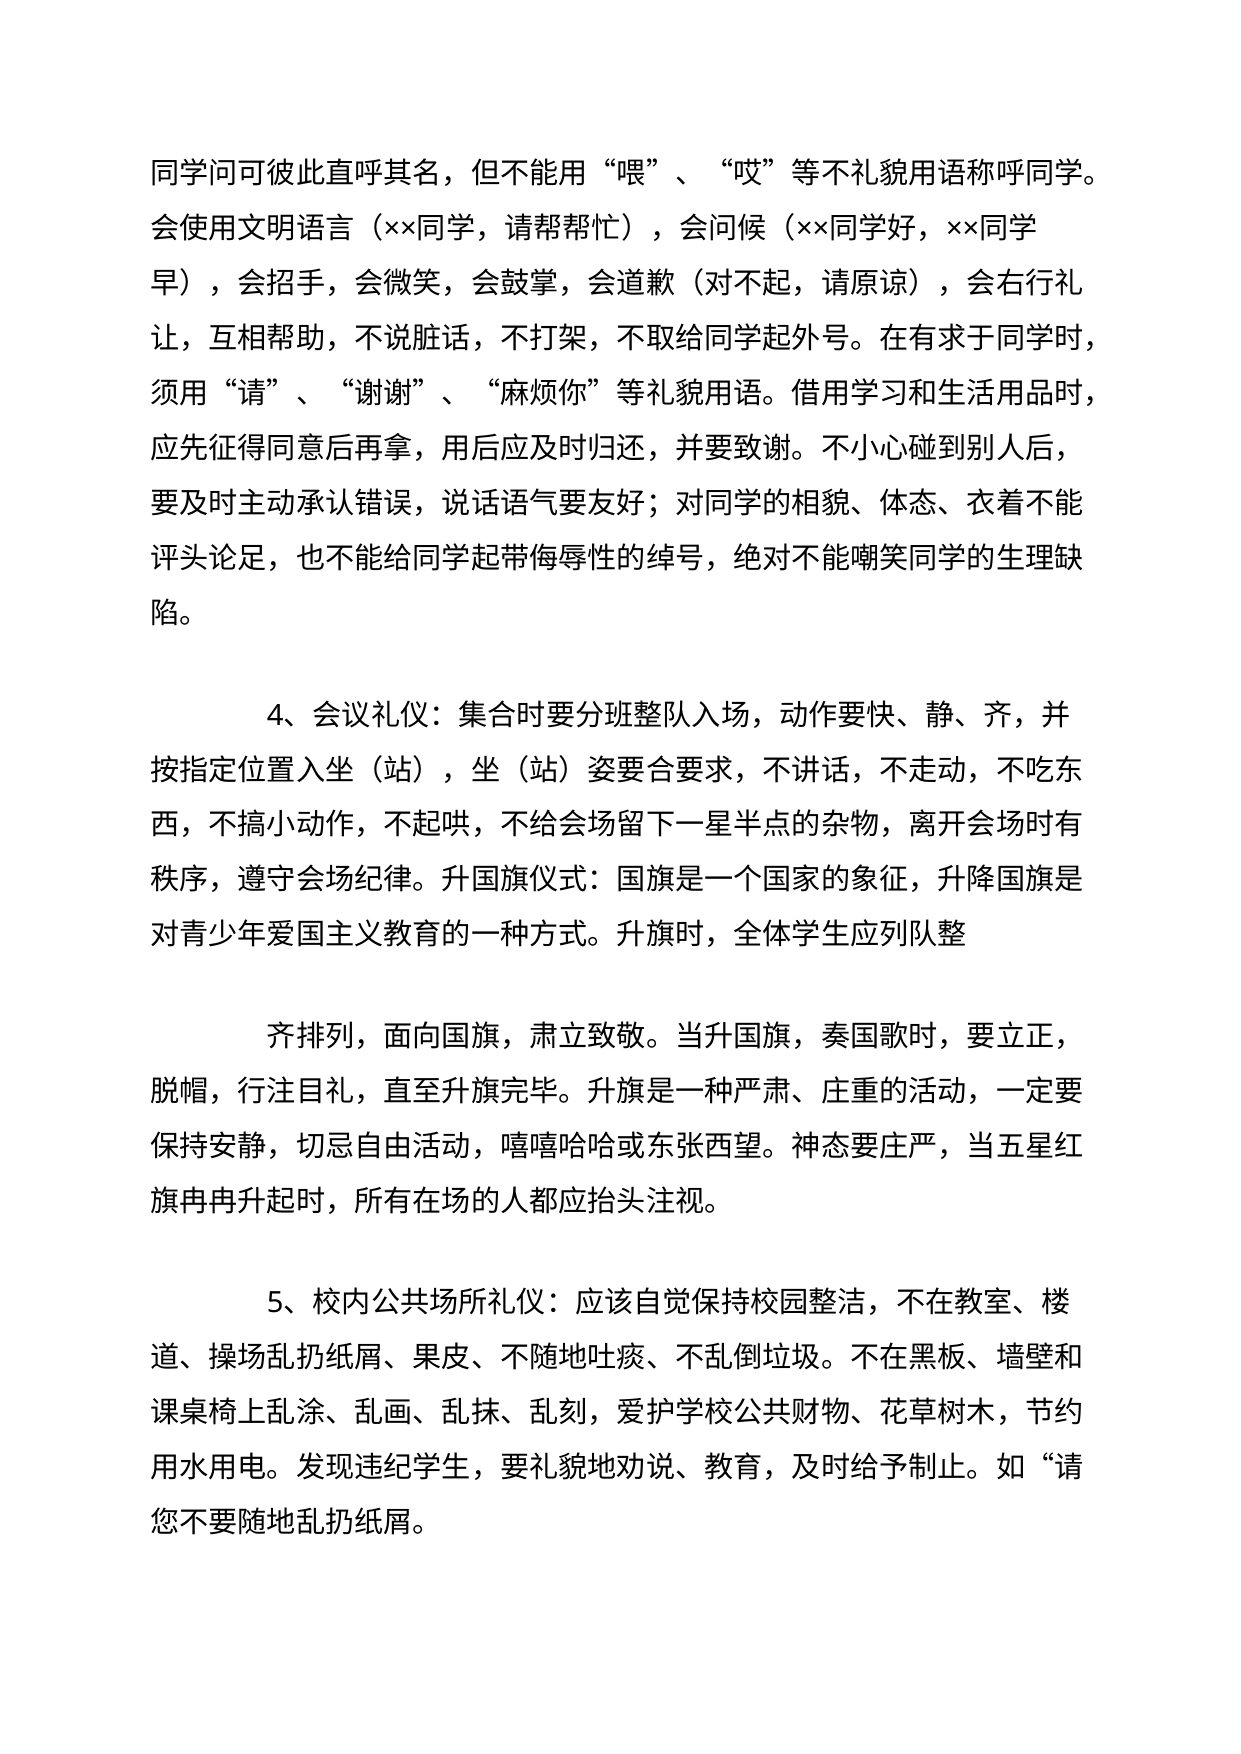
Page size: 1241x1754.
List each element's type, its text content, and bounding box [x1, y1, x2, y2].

text 齐排列，面向国旗，肃立致敬。当升国旗，奏国歌时，要立正，脱帽，行注目礼，直至升旗完毕。升旗是一种严肃、庄重的活动，一定要保持安静，切忌自由活动，嘻嘻哈哈或东张西望。神态要庄严，当五星红旗冉冉升起时，所有在场的人都应抬头注视。 [150, 1012, 1090, 1219]
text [150, 150, 1090, 632]
text 5、校内公共场所礼仪：应该自觉保持校园整洁，不在教室、楼道、操场乱扔纸屑、果皮、不随地吐痰、不乱倒垃圾。不在黑板、墙壁和课桌椅上乱涂、乱画、乱抹、乱刻，爱护学校公共财物、花草树木，节约用水用电。发现违纪学生，要礼貌地劝说、教育，及时给予制止。如“请您不要随地乱扔纸屑。 [150, 1279, 1090, 1541]
text 4、会议礼仪：集合时要分班整队入场，动作要快、静、齐，并按指定位置入坐（站），坐（站）姿要合要求，不讲话，不走动，不吃东西，不搞小动作，不起哄，不给会场留下一星半点的杂物，离开会场时有秩序，遵守会场纪律。升国旗仪式：国旗是一个国家的象征，升降国旗是对青少年爱国主义教育的一种方式。升旗时，全体学生应列队整 [150, 691, 1090, 953]
